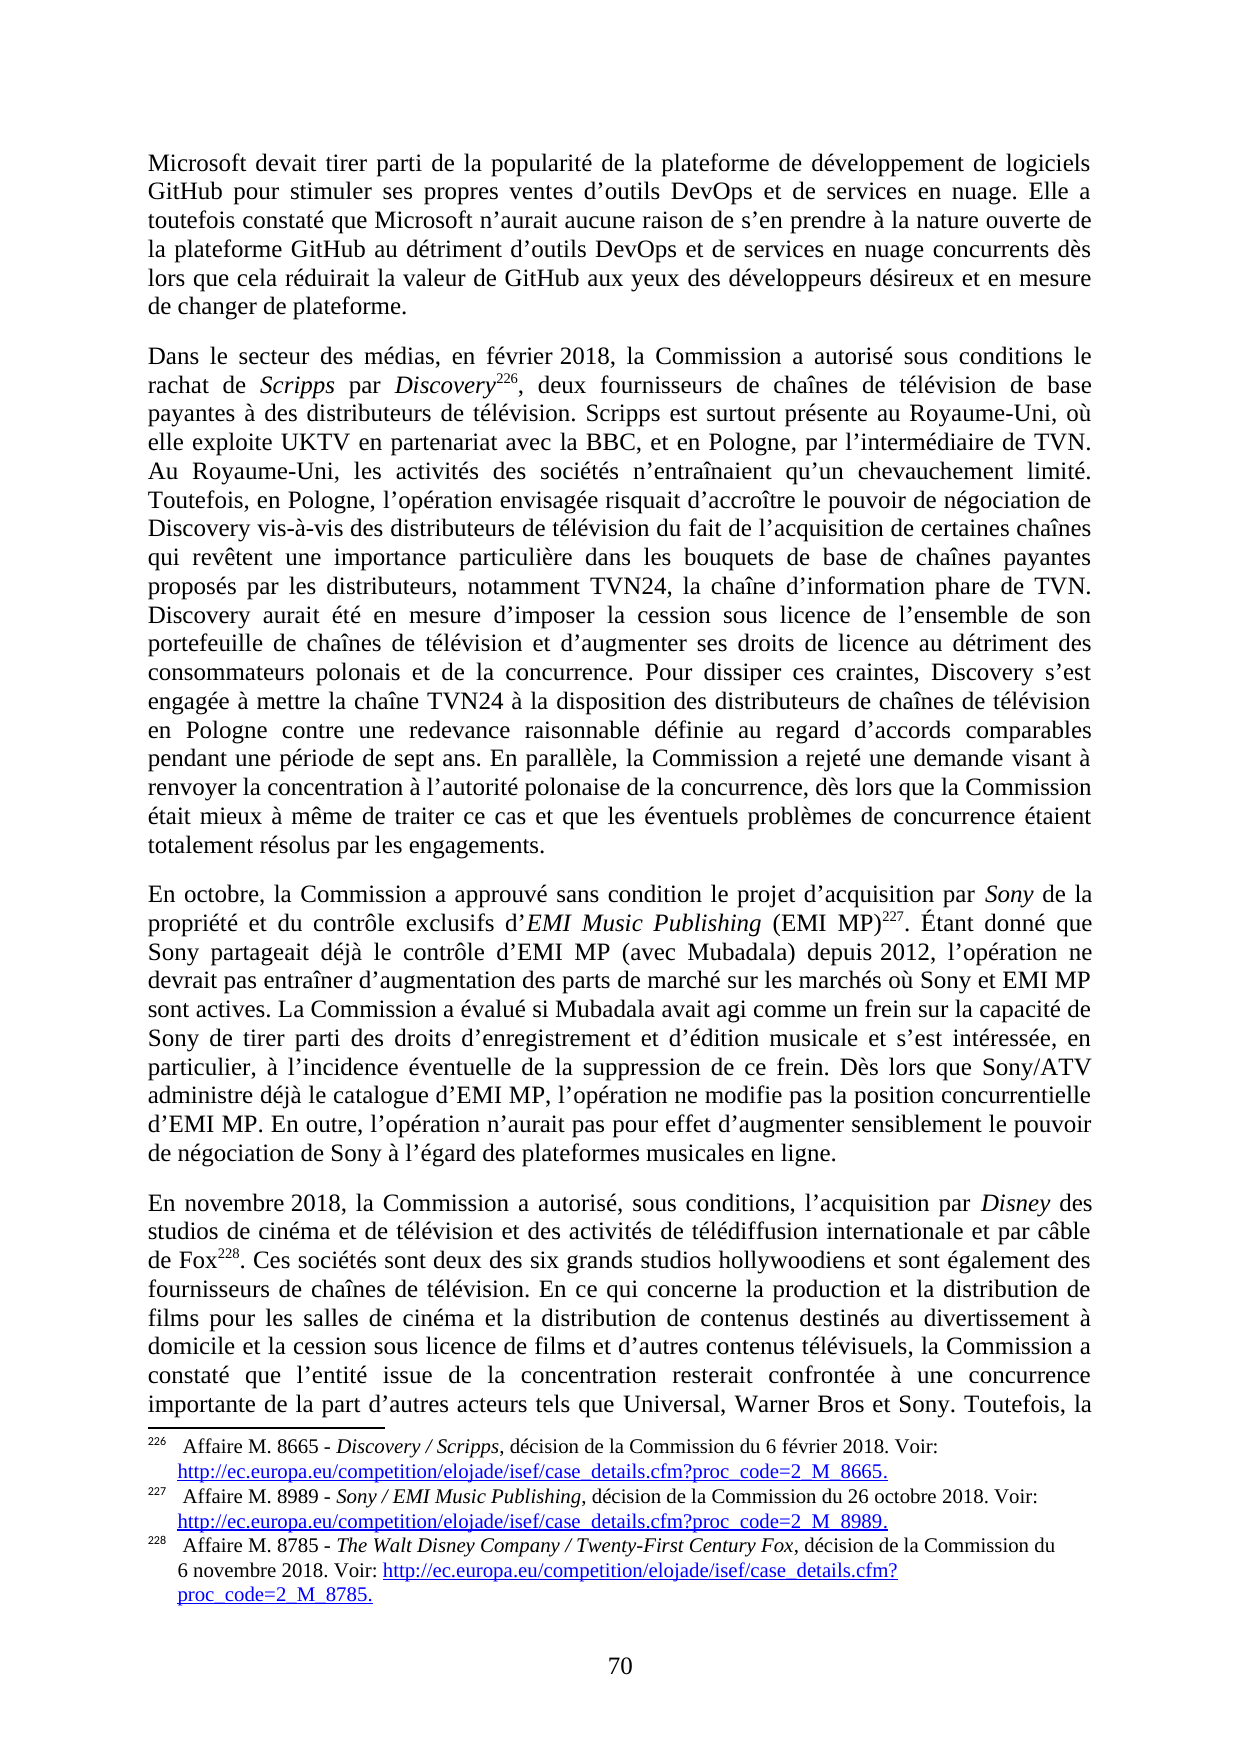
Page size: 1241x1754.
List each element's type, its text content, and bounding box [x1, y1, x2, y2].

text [148, 1188, 1092, 1418]
text Dans le secteur des médias, en février 2018, la Commission a autorisé sous conditions le rachat de Scripps par Discovery, deux fournisseurs de chaînes de télévision de base payantes à des distributeurs de télévision. Scripps est surtout présente au Royaume-Uni, où elle exploite UKTV en partenariat avec la BBC, et en Pologne, par l’intermédiaire de TVN. Au Royaume-Uni, les activités des sociétés n’entraînaient qu’un chevauchement limité. Toutefois, en Pologne, l’opération envisagée risquait d’accroître le pouvoir de négociation de Discovery vis-à-vis des distributeurs de télévision du fait de l’acquisition de certaines chaînes qui revêtent une importance particulière dans les bouquets de base de chaînes payantes proposés par les distributeurs, notamment TVN24, la chaîne d’information phare de TVN. Discovery aurait été en mesure d’imposer la cession sous licence de l’ensemble de son portefeuille de chaînes de télévision et d’augmenter ses droits de licence au détriment des consommateurs polonais et de la concurrence. Pour dissiper ces craintes, Discovery s’est engagée à mettre la chaîne TVN24 à la disposition des distributeurs de chaînes de télévision en Pologne contre une redevance raisonnable définie au regard d’accords comparables pendant une période de sept ans. En parallèle, la Commission a rejeté une demande visant à renvoyer la concentration à l’autorité polonaise de la concurrence, dès lors que la Commission était mieux à même de traiter ce cas et que les éventuels problèmes de concurrence étaient totalement résolus par les engagements. [148, 341, 1092, 858]
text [148, 148, 1092, 320]
text En octobre, la Commission a approuvé sans condition le projet d’acquisition par Sony de la propriété et du contrôle exclusifs d’EMI Music Publishing (EMI MP). Étant donné que Sony partageait déjà le contrôle d’EMI MP (avec Mubadala) depuis 2012, l’opération ne devrait pas entraîner d’augmentation des parts de marché sur les marchés où Sony et EMI MP sont actives. La Commission a évalué si Mubadala avait agi comme un frein sur la capacité de Sony de tirer parti des droits d’enregistrement et d’édition musicale et s’est intéressée, en particulier, à l’incidence éventuelle de la suppression de ce frein. Dès lors que Sony/ATV administre déjà le catalogue d’EMI MP, l’opération ne modifie pas la position concurrentielle d’EMI MP. En outre, l’opération n’aurait pas pour effet d’augmenter sensiblement le pouvoir de négociation de Sony à l’égard des plateformes musicales en ligne. [148, 879, 1092, 1167]
